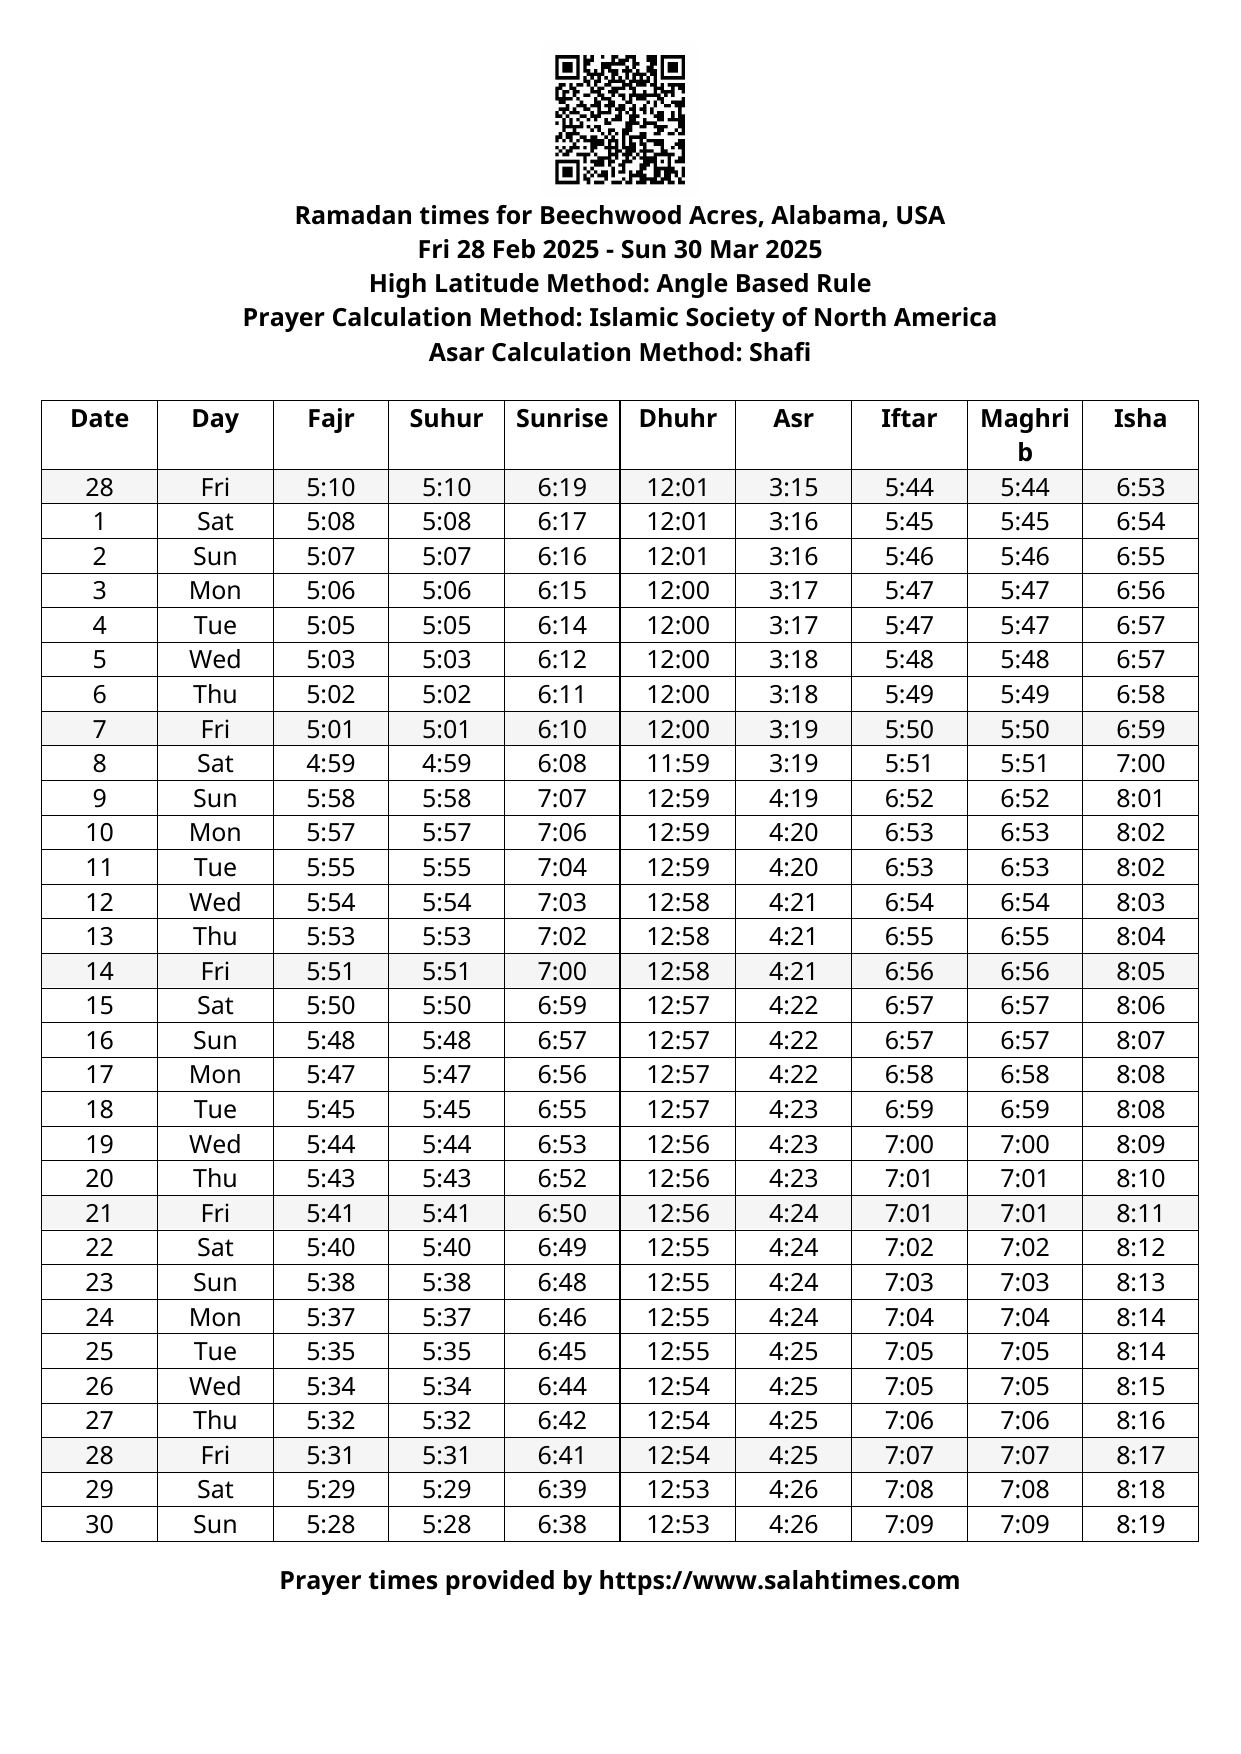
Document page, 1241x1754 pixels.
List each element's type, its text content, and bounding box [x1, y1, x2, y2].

table_cell 7:05 [968, 1369, 1082, 1402]
table_cell 4:25 [736, 1404, 851, 1437]
table_cell 29 [42, 1473, 157, 1506]
table_cell Mon [158, 816, 273, 849]
table_cell 7:00 [1083, 746, 1198, 780]
table_cell 12:57 [621, 989, 735, 1022]
table_cell 6:53 [968, 850, 1082, 884]
table_cell 5:50 [968, 712, 1082, 745]
table_cell 5:44 [852, 470, 967, 503]
table_header Fajr [274, 401, 388, 469]
table_cell 6:41 [505, 1438, 619, 1472]
table_cell 7:03 [505, 885, 619, 918]
table_cell 5:28 [389, 1507, 504, 1541]
table_cell Wed [158, 885, 273, 918]
table_cell 6:57 [852, 1023, 967, 1057]
table_cell 4:21 [736, 954, 851, 987]
table_cell 6:59 [1083, 712, 1198, 745]
table_cell 8:19 [1083, 1507, 1198, 1541]
table_cell 8:14 [1083, 1334, 1198, 1368]
table_cell 3:17 [736, 574, 851, 607]
table_cell 12:53 [621, 1473, 735, 1506]
table_cell 6:49 [505, 1231, 619, 1264]
table_cell Thu [158, 919, 273, 953]
table_cell 8:15 [1083, 1369, 1198, 1402]
table_header Isha [1083, 401, 1198, 469]
table_cell 6:57 [1083, 608, 1198, 642]
table_cell Tue [158, 1092, 273, 1126]
text Fri 28 Feb 2025 - Sun 30 Mar 2025 [42, 232, 1198, 266]
table_cell Sun [158, 539, 273, 572]
table_cell 6:52 [852, 781, 967, 814]
table_cell 5:44 [274, 1127, 388, 1160]
table_cell Sat [158, 504, 273, 538]
table_cell 6:14 [505, 608, 619, 642]
table_cell 5:10 [274, 470, 388, 503]
table_cell 8:01 [1083, 781, 1198, 814]
table_cell 7:00 [505, 954, 619, 987]
table_cell Wed [158, 643, 273, 676]
table_cell Sun [158, 1265, 273, 1299]
table_cell 12 [42, 885, 157, 918]
table_cell 12:58 [621, 954, 735, 987]
table_cell 6:53 [968, 816, 1082, 849]
table_cell 5:48 [968, 643, 1082, 676]
table_cell 12:00 [621, 643, 735, 676]
table_cell 8 [42, 746, 157, 780]
table_header Asr [736, 401, 851, 469]
table_cell 6:57 [852, 989, 967, 1022]
table_cell 5:06 [389, 574, 504, 607]
table_cell 5:48 [274, 1023, 388, 1057]
table_cell 6:57 [505, 1023, 619, 1057]
table_cell 14 [42, 954, 157, 987]
table_cell 5:45 [852, 504, 967, 538]
table_cell 4:23 [736, 1161, 851, 1195]
table_cell 7:06 [505, 816, 619, 849]
table_header Sunrise [505, 401, 619, 469]
table_cell 1 [42, 504, 157, 538]
table_cell 6:19 [505, 470, 619, 503]
table_cell 5:53 [389, 919, 504, 953]
table_cell 7:05 [852, 1369, 967, 1402]
table_cell 5:34 [389, 1369, 504, 1402]
table_cell 18 [42, 1092, 157, 1126]
table_cell 17 [42, 1058, 157, 1091]
table_cell 8:11 [1083, 1196, 1198, 1229]
table_cell 12:54 [621, 1369, 735, 1402]
table_cell 5:41 [274, 1196, 388, 1229]
table_cell Sun [158, 781, 273, 814]
table_cell 12:56 [621, 1127, 735, 1160]
text Prayer times provided by https://www.salahtimes.com [42, 1563, 1198, 1597]
table_cell 5:54 [389, 885, 504, 918]
table_cell 7:01 [968, 1196, 1082, 1229]
table_cell 28 [42, 1438, 157, 1472]
table_cell 5:47 [968, 608, 1082, 642]
table_cell 4:22 [736, 1023, 851, 1057]
table_cell 12:53 [621, 1507, 735, 1541]
table_cell 8:16 [1083, 1404, 1198, 1437]
table_cell 12:57 [621, 1058, 735, 1091]
table_cell 6:53 [852, 850, 967, 884]
table_cell 6:38 [505, 1507, 619, 1541]
table_header Iftar [852, 401, 967, 469]
table_cell 7:04 [505, 850, 619, 884]
table_cell 5:55 [274, 850, 388, 884]
text Prayer Calculation Method: Islamic Society of North America [42, 300, 1198, 334]
table_cell 7:04 [852, 1300, 967, 1333]
table_cell 12:01 [621, 470, 735, 503]
table_cell 5:37 [389, 1300, 504, 1333]
table_cell 5:38 [274, 1265, 388, 1299]
table_cell 4:25 [736, 1334, 851, 1368]
table_cell 5:58 [389, 781, 504, 814]
table_cell 5:46 [968, 539, 1082, 572]
table_cell 12:59 [621, 816, 735, 849]
table_cell 5:44 [389, 1127, 504, 1160]
table_cell 3:16 [736, 504, 851, 538]
table_cell 6:52 [505, 1161, 619, 1195]
table_cell 8:14 [1083, 1300, 1198, 1333]
table_cell 4:21 [736, 919, 851, 953]
table_cell 6:55 [1083, 539, 1198, 572]
table_cell 5:58 [274, 781, 388, 814]
table_cell 6:48 [505, 1265, 619, 1299]
table_cell Fri [158, 954, 273, 987]
table_cell 5:08 [389, 504, 504, 538]
table_cell 5:45 [389, 1092, 504, 1126]
table_cell 5:32 [389, 1404, 504, 1437]
table_cell Mon [158, 1058, 273, 1091]
text Asar Calculation Method: Shafi [42, 334, 1198, 368]
table_cell 7:00 [852, 1127, 967, 1160]
table_cell 6:58 [852, 1058, 967, 1091]
table_cell Fri [158, 1196, 273, 1229]
table_cell 20 [42, 1161, 157, 1195]
table_cell 5:47 [968, 574, 1082, 607]
table_cell 9 [42, 781, 157, 814]
table_cell 5:41 [389, 1196, 504, 1229]
table_cell Sat [158, 746, 273, 780]
table_cell 5:50 [852, 712, 967, 745]
table_cell 5:05 [274, 608, 388, 642]
table_cell 8:07 [1083, 1023, 1198, 1057]
table_cell 5:43 [389, 1161, 504, 1195]
table_cell 7:07 [852, 1438, 967, 1472]
table_cell 12:00 [621, 712, 735, 745]
table_cell 8:02 [1083, 850, 1198, 884]
table_cell 12:56 [621, 1161, 735, 1195]
table_cell 6:56 [852, 954, 967, 987]
table_cell 7:08 [968, 1473, 1082, 1506]
table_cell 12:57 [621, 1023, 735, 1057]
table_header Dhuhr [621, 401, 735, 469]
table_cell Mon [158, 1300, 273, 1333]
table_cell 5:57 [389, 816, 504, 849]
table_cell 6:58 [1083, 677, 1198, 711]
table_cell 4:19 [736, 781, 851, 814]
table_cell 22 [42, 1231, 157, 1264]
table_cell 5:40 [274, 1231, 388, 1264]
table_cell 6:16 [505, 539, 619, 572]
table_cell 4:21 [736, 885, 851, 918]
table_cell 5:51 [852, 746, 967, 780]
table_cell 4:22 [736, 1058, 851, 1091]
table_cell 5:01 [274, 712, 388, 745]
table_cell 16 [42, 1023, 157, 1057]
table_cell 4:59 [274, 746, 388, 780]
table_cell 5:45 [968, 504, 1082, 538]
table_cell 7:09 [968, 1507, 1082, 1541]
table_cell 6:53 [1083, 470, 1198, 503]
table_cell 6:12 [505, 643, 619, 676]
table_cell 6:59 [968, 1092, 1082, 1126]
table_cell Fri [158, 1438, 273, 1472]
table_cell 4 [42, 608, 157, 642]
table_cell 5:06 [274, 574, 388, 607]
table_cell Sat [158, 1231, 273, 1264]
table_cell 7:02 [852, 1231, 967, 1264]
table_cell 5:02 [389, 677, 504, 711]
table_cell 8:08 [1083, 1092, 1198, 1126]
table_cell 6:59 [505, 989, 619, 1022]
table_cell 12:58 [621, 919, 735, 953]
text Ramadan times for Beechwood Acres, Alabama, USA [42, 198, 1198, 232]
table_cell 7:00 [968, 1127, 1082, 1160]
table_cell Thu [158, 677, 273, 711]
table_cell 3 [42, 574, 157, 607]
table_cell 4:24 [736, 1265, 851, 1299]
table_cell 7:02 [968, 1231, 1082, 1264]
table_cell 3:19 [736, 746, 851, 780]
table_cell 5:10 [389, 470, 504, 503]
table_cell 24 [42, 1300, 157, 1333]
table_cell 15 [42, 989, 157, 1022]
table_cell 4:26 [736, 1507, 851, 1541]
table_cell 5:47 [274, 1058, 388, 1091]
table_cell 4:25 [736, 1369, 851, 1402]
table_cell 19 [42, 1127, 157, 1160]
table_cell 12:57 [621, 1092, 735, 1126]
table_cell 12:59 [621, 850, 735, 884]
table_cell 4:25 [736, 1438, 851, 1472]
table_cell Thu [158, 1404, 273, 1437]
table_cell 5:38 [389, 1265, 504, 1299]
table_cell 6:10 [505, 712, 619, 745]
table_cell 6:45 [505, 1334, 619, 1368]
table_cell 5:29 [389, 1473, 504, 1506]
table_cell 5:43 [274, 1161, 388, 1195]
table_cell 8:09 [1083, 1127, 1198, 1160]
table_cell 7:01 [852, 1196, 967, 1229]
table_cell 3:17 [736, 608, 851, 642]
table_cell 6:57 [968, 1023, 1082, 1057]
table_cell 5:03 [389, 643, 504, 676]
table_cell 8:12 [1083, 1231, 1198, 1264]
table_cell 5:48 [389, 1023, 504, 1057]
table_cell 7:04 [968, 1300, 1082, 1333]
table_cell Sun [158, 1507, 273, 1541]
table_cell 6:57 [1083, 643, 1198, 676]
table_cell 5:07 [274, 539, 388, 572]
table_cell 5 [42, 643, 157, 676]
table_cell Fri [158, 712, 273, 745]
table_cell 5:48 [852, 643, 967, 676]
table_cell 5:29 [274, 1473, 388, 1506]
table_cell 8:17 [1083, 1438, 1198, 1472]
table_cell 6:42 [505, 1404, 619, 1437]
table_cell 8:13 [1083, 1265, 1198, 1299]
table_cell 5:37 [274, 1300, 388, 1333]
table_cell 12:00 [621, 608, 735, 642]
table_cell 21 [42, 1196, 157, 1229]
table_cell 26 [42, 1369, 157, 1402]
table_cell 25 [42, 1334, 157, 1368]
table_cell 8:10 [1083, 1161, 1198, 1195]
table_cell 7:02 [505, 919, 619, 953]
table_cell 6:08 [505, 746, 619, 780]
table_cell 5:44 [968, 470, 1082, 503]
table_cell 6:57 [968, 989, 1082, 1022]
table_cell 8:03 [1083, 885, 1198, 918]
table_cell 5:08 [274, 504, 388, 538]
table_cell 8:05 [1083, 954, 1198, 987]
table_cell 4:26 [736, 1473, 851, 1506]
table_cell 6:56 [505, 1058, 619, 1091]
table_cell Sat [158, 989, 273, 1022]
table_cell 5:02 [274, 677, 388, 711]
table_cell 4:23 [736, 1092, 851, 1126]
table_cell 5:07 [389, 539, 504, 572]
table_cell 12:59 [621, 781, 735, 814]
table_cell 4:24 [736, 1300, 851, 1333]
table_cell 5:51 [274, 954, 388, 987]
table_cell 7:03 [968, 1265, 1082, 1299]
table_cell 8:04 [1083, 919, 1198, 953]
table_cell 23 [42, 1265, 157, 1299]
table_cell 12:54 [621, 1404, 735, 1437]
table_cell 5:51 [968, 746, 1082, 780]
table_cell 6:55 [968, 919, 1082, 953]
table_cell 6:44 [505, 1369, 619, 1402]
table_cell 5:34 [274, 1369, 388, 1402]
table_cell 6:56 [1083, 574, 1198, 607]
table_cell 12:01 [621, 504, 735, 538]
table_cell 6:46 [505, 1300, 619, 1333]
table_cell 5:35 [389, 1334, 504, 1368]
table_cell 5:47 [852, 574, 967, 607]
table_cell 3:19 [736, 712, 851, 745]
table_cell 5:31 [274, 1438, 388, 1472]
table_cell 28 [42, 470, 157, 503]
table_header Date [42, 401, 157, 469]
table_cell 12:55 [621, 1231, 735, 1264]
table_cell Sat [158, 1473, 273, 1506]
table_cell 8:18 [1083, 1473, 1198, 1506]
table_cell 7:03 [852, 1265, 967, 1299]
table_cell 7:06 [968, 1404, 1082, 1437]
table_cell 6:53 [505, 1127, 619, 1160]
table_cell 12:58 [621, 885, 735, 918]
table_cell 5:51 [389, 954, 504, 987]
table_cell 2 [42, 539, 157, 572]
table_cell 11:59 [621, 746, 735, 780]
table_cell 7:06 [852, 1404, 967, 1437]
table_cell 3:18 [736, 643, 851, 676]
table_cell 3:18 [736, 677, 851, 711]
table_cell 5:49 [968, 677, 1082, 711]
table_cell 5:57 [274, 816, 388, 849]
table_cell 5:03 [274, 643, 388, 676]
table_cell 5:47 [389, 1058, 504, 1091]
table_cell 13 [42, 919, 157, 953]
text High Latitude Method: Angle Based Rule [42, 266, 1198, 300]
table_cell 5:50 [274, 989, 388, 1022]
table_cell 5:35 [274, 1334, 388, 1368]
table_cell 8:02 [1083, 816, 1198, 849]
table_cell 8:08 [1083, 1058, 1198, 1091]
table_cell 6:17 [505, 504, 619, 538]
table_cell 4:59 [389, 746, 504, 780]
table_cell 5:53 [274, 919, 388, 953]
table_cell 7:01 [852, 1161, 967, 1195]
table_cell 5:49 [852, 677, 967, 711]
table_cell 6:55 [852, 919, 967, 953]
table_cell 6:54 [1083, 504, 1198, 538]
table_cell Fri [158, 470, 273, 503]
table_cell 5:54 [274, 885, 388, 918]
table_cell 6 [42, 677, 157, 711]
table_cell 12:55 [621, 1300, 735, 1333]
table_cell 7:07 [505, 781, 619, 814]
table_cell 4:23 [736, 1127, 851, 1160]
table_cell 6:52 [968, 781, 1082, 814]
table_cell 12:00 [621, 574, 735, 607]
table_cell 6:39 [505, 1473, 619, 1506]
table_cell 5:46 [852, 539, 967, 572]
table_cell Thu [158, 1161, 273, 1195]
table_cell 12:56 [621, 1196, 735, 1229]
table_cell 5:05 [389, 608, 504, 642]
table_cell 11 [42, 850, 157, 884]
table_cell 5:31 [389, 1438, 504, 1472]
table_header Suhur [389, 401, 504, 469]
table_header Day [158, 401, 273, 469]
table_cell 6:15 [505, 574, 619, 607]
table_cell 5:45 [274, 1092, 388, 1126]
table_cell Tue [158, 1334, 273, 1368]
table_cell Wed [158, 1369, 273, 1402]
table_cell 7:05 [968, 1334, 1082, 1368]
picture [542, 41, 699, 198]
table_cell 6:54 [852, 885, 967, 918]
table_cell 3:16 [736, 539, 851, 572]
table_cell 5:47 [852, 608, 967, 642]
table_cell 27 [42, 1404, 157, 1437]
table_cell Wed [158, 1127, 273, 1160]
table_cell 6:58 [968, 1058, 1082, 1091]
table_cell 3:15 [736, 470, 851, 503]
table_cell 7:05 [852, 1334, 967, 1368]
table_cell 7:07 [968, 1438, 1082, 1472]
table_cell Sun [158, 1023, 273, 1057]
table_cell 4:24 [736, 1196, 851, 1229]
table_cell 12:54 [621, 1438, 735, 1472]
table_cell Tue [158, 850, 273, 884]
table_cell 5:32 [274, 1404, 388, 1437]
table_cell 12:55 [621, 1265, 735, 1299]
table_cell 5:55 [389, 850, 504, 884]
table_cell 12:00 [621, 677, 735, 711]
table_cell 6:55 [505, 1092, 619, 1126]
table_cell 5:40 [389, 1231, 504, 1264]
table_cell Mon [158, 574, 273, 607]
table_cell 7:08 [852, 1473, 967, 1506]
table_cell 6:56 [968, 954, 1082, 987]
table_cell 5:50 [389, 989, 504, 1022]
table_cell 6:54 [968, 885, 1082, 918]
table_cell 4:22 [736, 989, 851, 1022]
table_cell 6:11 [505, 677, 619, 711]
table_cell 4:24 [736, 1231, 851, 1264]
table_cell 5:28 [274, 1507, 388, 1541]
table_cell 4:20 [736, 816, 851, 849]
table_cell 5:01 [389, 712, 504, 745]
table_cell 6:59 [852, 1092, 967, 1126]
table_cell 8:06 [1083, 989, 1198, 1022]
table_cell 7:09 [852, 1507, 967, 1541]
table_cell 30 [42, 1507, 157, 1541]
table_cell 12:55 [621, 1334, 735, 1368]
table_cell 6:53 [852, 816, 967, 849]
table_cell 10 [42, 816, 157, 849]
table_cell 7 [42, 712, 157, 745]
table_cell 7:01 [968, 1161, 1082, 1195]
table_cell Tue [158, 608, 273, 642]
table_cell 4:20 [736, 850, 851, 884]
table_cell 6:50 [505, 1196, 619, 1229]
table_cell 12:01 [621, 539, 735, 572]
table_header Maghrib [968, 401, 1082, 469]
